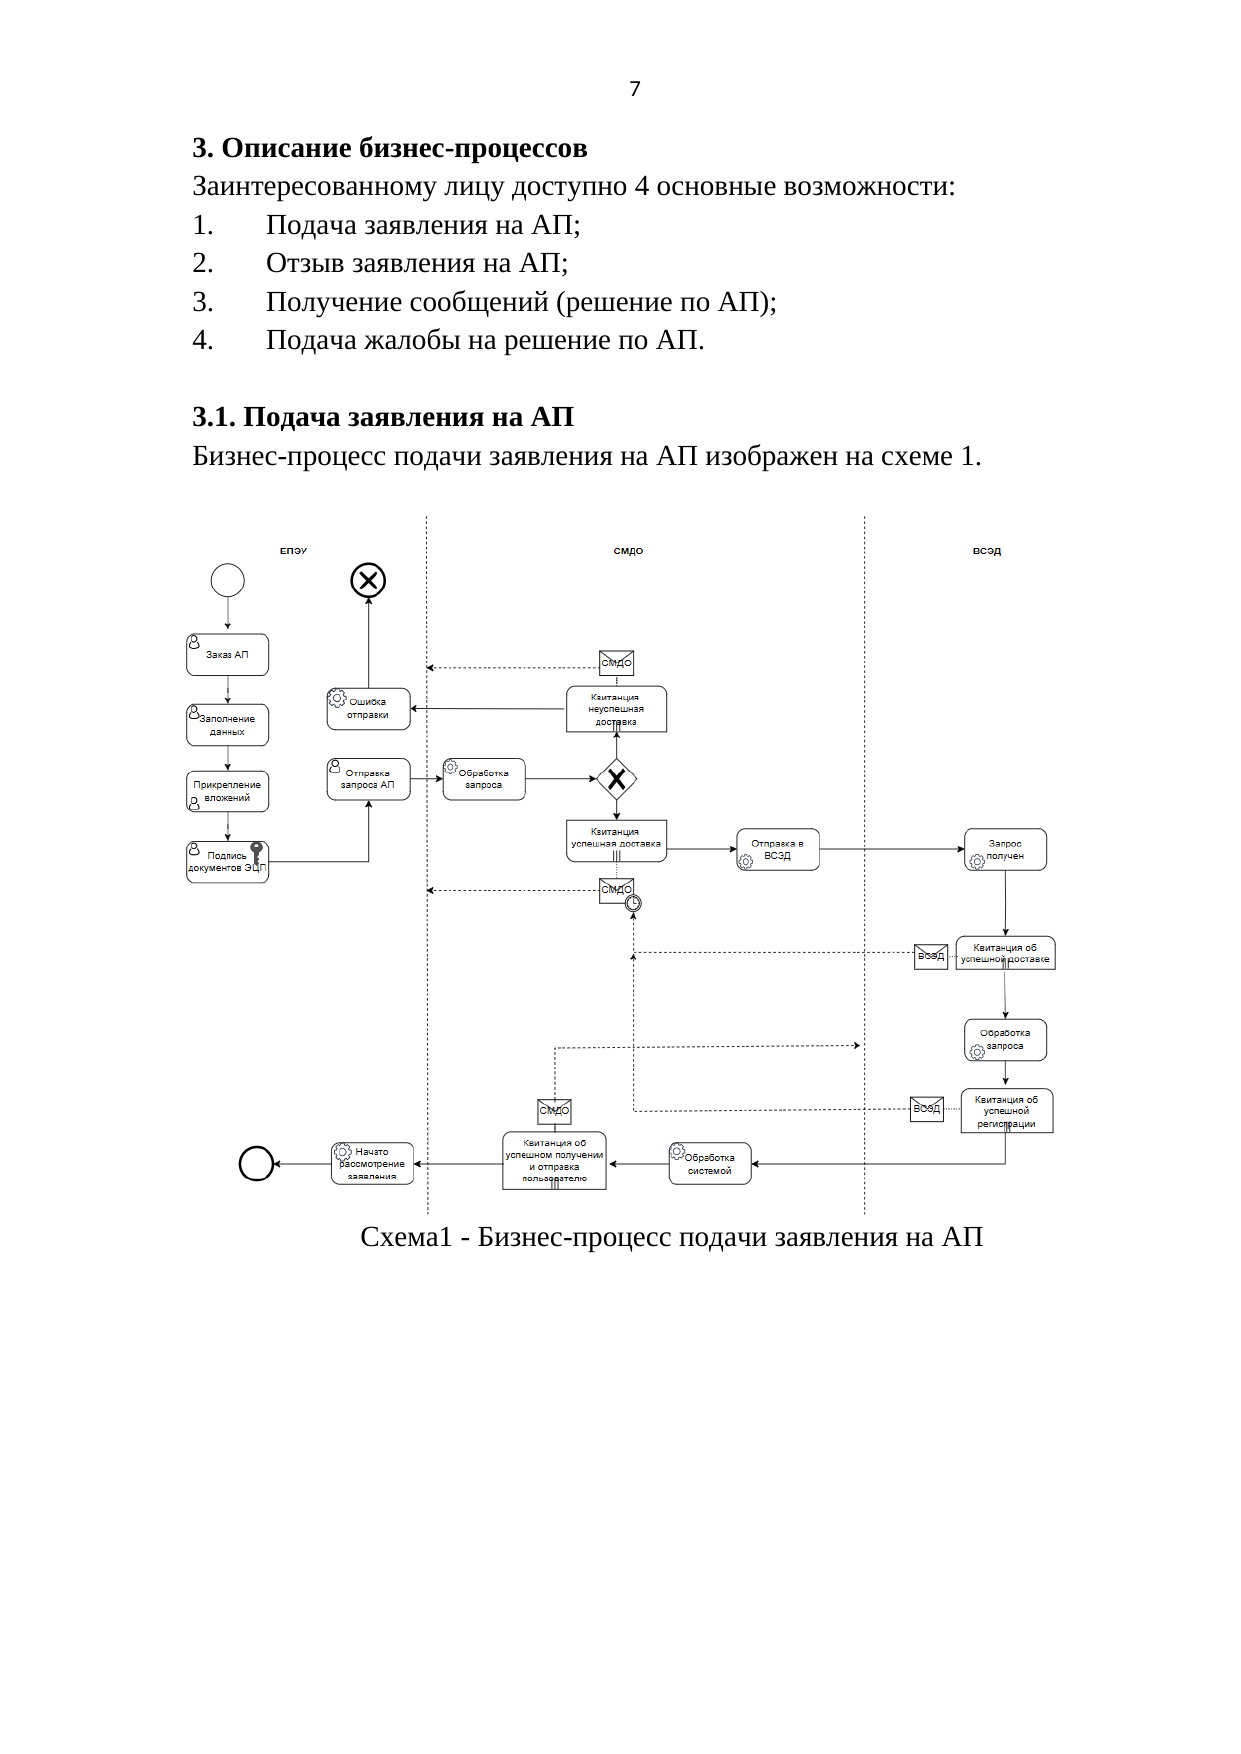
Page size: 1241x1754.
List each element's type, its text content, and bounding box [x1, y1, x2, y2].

picture [118, 515, 1152, 1215]
list Бизнес-процесс подачи заявления на АП изображен на схеме 1. [118, 438, 1152, 472]
list Подача заявления на АП; [118, 207, 1152, 240]
list Подача жалобы на решение по АП. [118, 322, 1152, 356]
list Получение сообщений (решение по АП); [118, 284, 1152, 317]
list Описание бизнес-процессов [118, 130, 1152, 163]
list Схема1 - Бизнес-процесс подачи заявления на АП [118, 1219, 1152, 1253]
list Отзыв заявления на АП; [118, 245, 1152, 279]
text Заинтересованному лицу доступно 4 основные возможности: [118, 168, 1152, 202]
list Подача заявления на АП [118, 399, 1152, 433]
